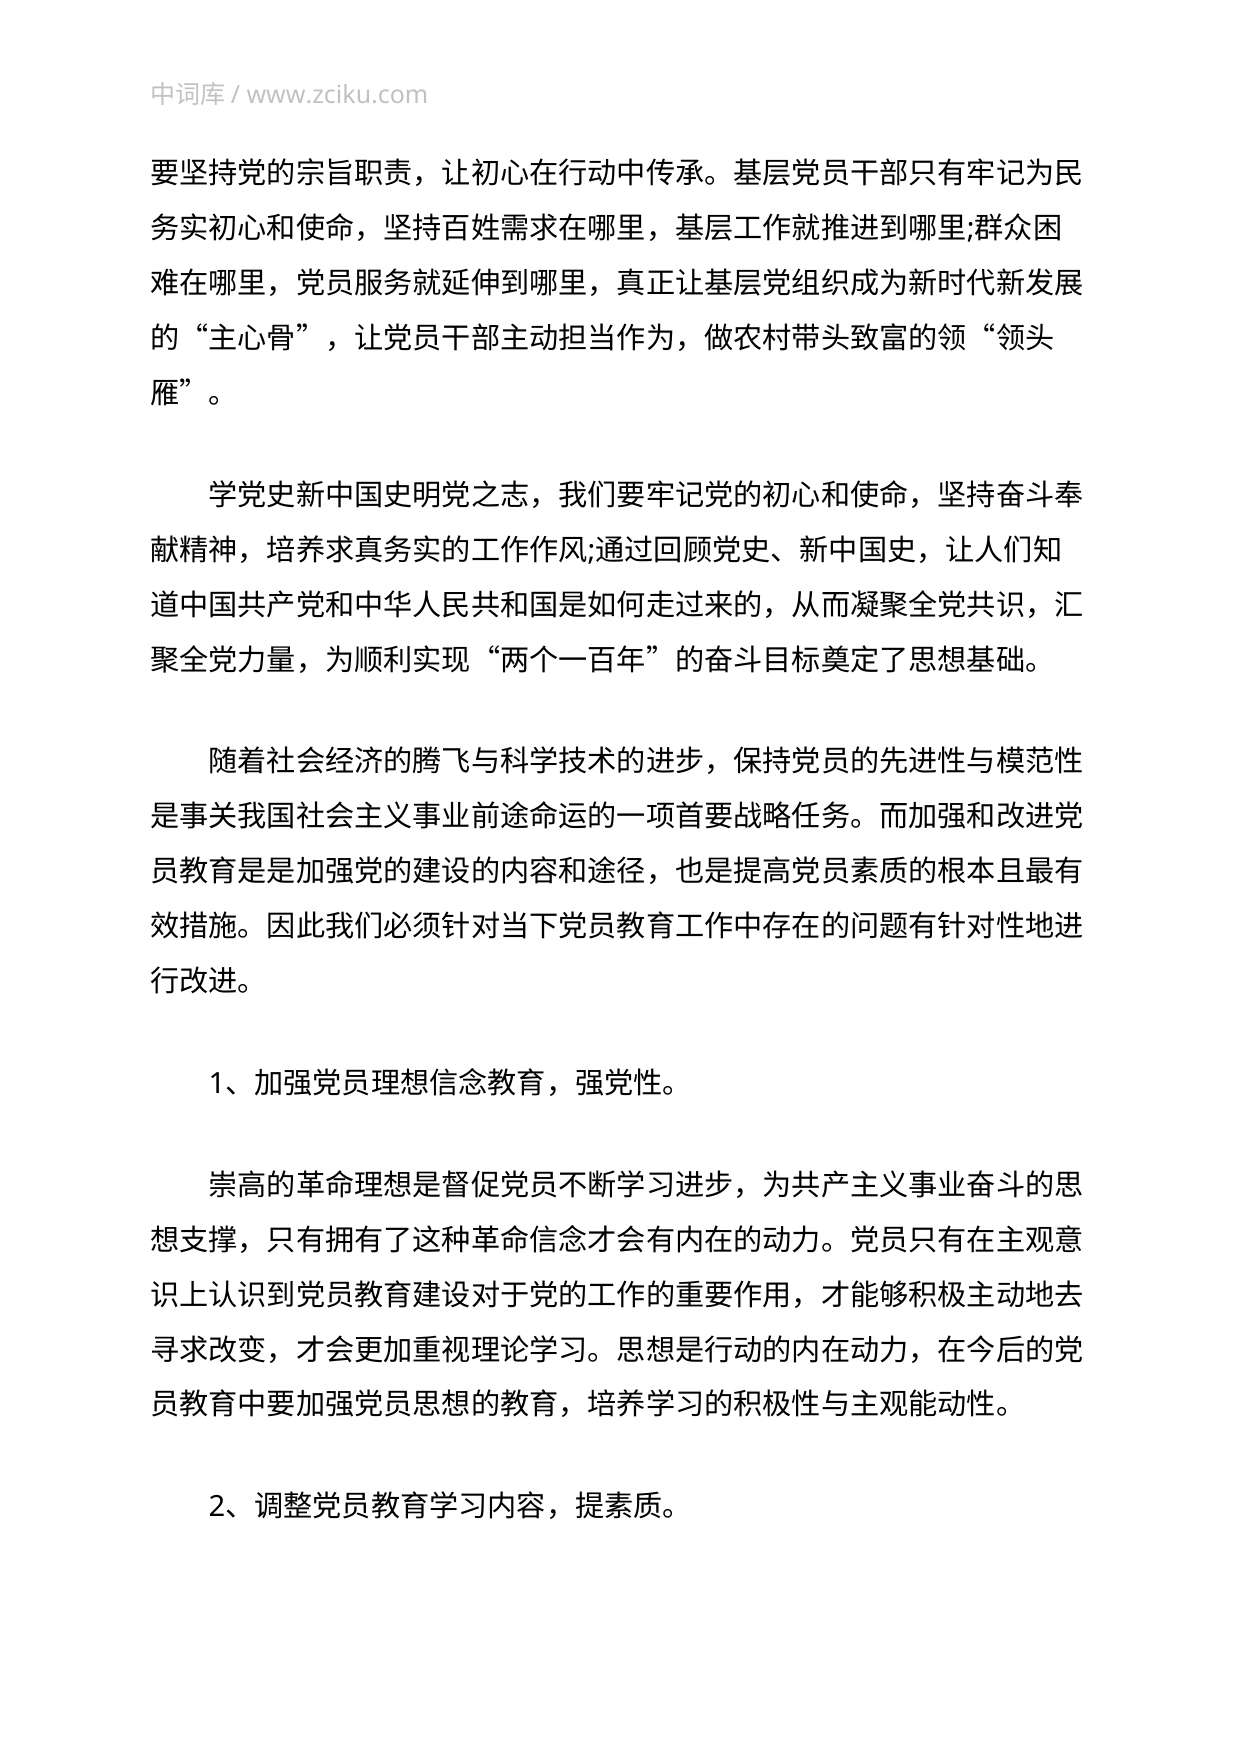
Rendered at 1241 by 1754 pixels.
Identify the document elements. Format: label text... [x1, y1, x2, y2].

text 1、加强党员理想信念教育，强党性。 [150, 1059, 1090, 1102]
text 随着社会经济的腾飞与科学技术的进步，保持党员的先进性与模范性是事关我国社会主义事业前途命运的一项首要战略任务。而加强和改进党员教育是是加强党的建设的内容和途径，也是提高党员素质的根本且最有效措施。因此我们必须针对当下党员教育工作中存在的问题有针对性地进行改进。 [150, 738, 1090, 1000]
text 崇高的革命理想是督促党员不断学习进步，为共产主义事业奋斗的思想支撑，只有拥有了这种革命信念才会有内在的动力。党员只有在主观意识上认识到党员教育建设对于党的工作的重要作用，才能够积极主动地去寻求改变，才会更加重视理论学习。思想是行动的内在动力，在今后的党员教育中要加强党员思想的教育，培养学习的积极性与主观能动性。 [150, 1161, 1090, 1423]
text 学党史新中国史明党之志，我们要牢记党的初心和使命，坚持奋斗奉献精神，培养求真务实的工作作风;通过回顾党史、新中国史，让人们知道中国共产党和中华人民共和国是如何走过来的，从而凝聚全党共识，汇聚全党力量，为顺利实现“两个一百年”的奋斗目标奠定了思想基础。 [150, 471, 1090, 678]
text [150, 150, 1090, 412]
text 2、调整党员教育学习内容，提素质。 [150, 1483, 1090, 1525]
